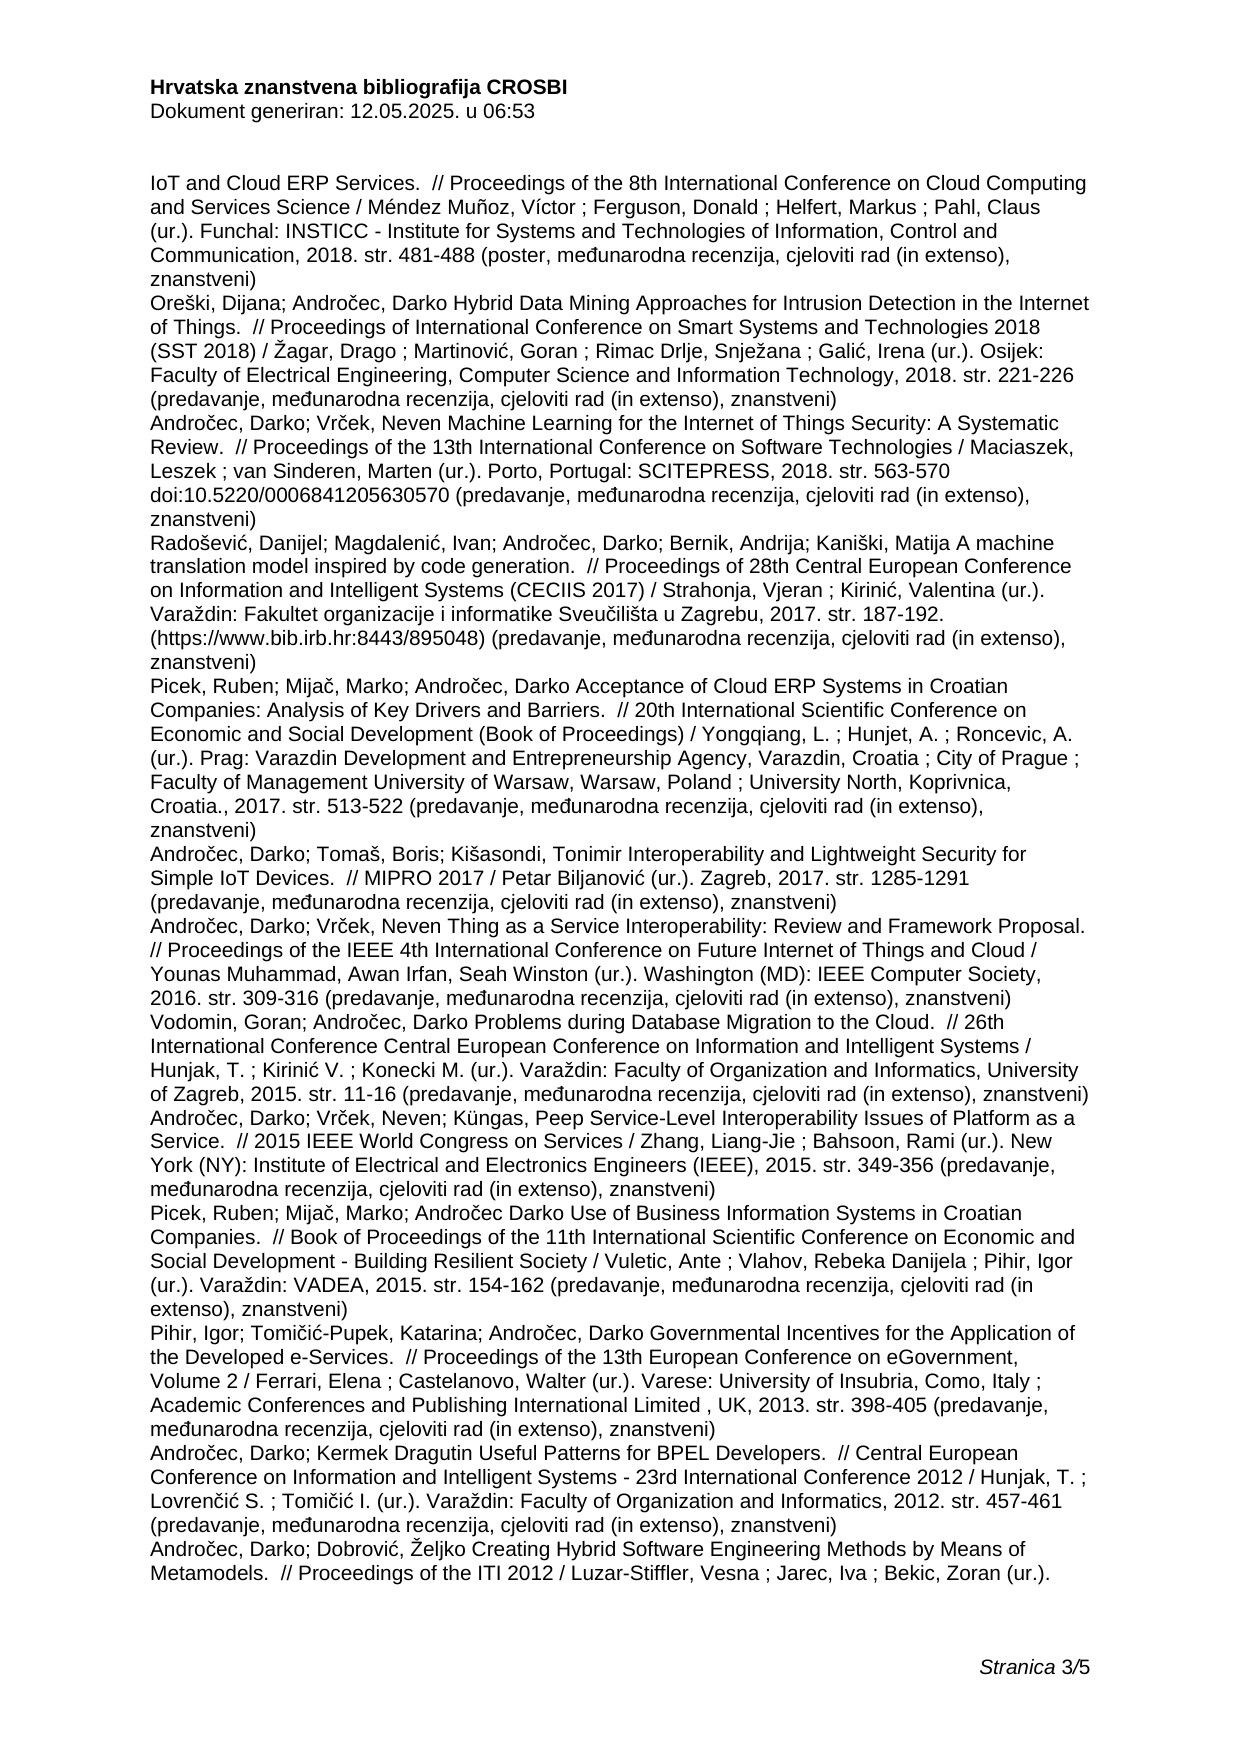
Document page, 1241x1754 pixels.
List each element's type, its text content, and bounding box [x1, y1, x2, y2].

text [150, 171, 1090, 291]
text Andročec, Darko; Kermek Dragutin [150, 1441, 1090, 1537]
text Picek, Ruben; Mijač, Marko; Andročec, Darko [150, 674, 1090, 842]
text Pihir, Igor; Tomičić-Pupek, Katarina; Andročec, Darko [150, 1321, 1090, 1441]
text Andročec, Darko; Vrček, Neven; Küngas, Peep [150, 1105, 1090, 1201]
text Oreški, Dijana; Andročec, Darko [150, 291, 1090, 411]
text Vodomin, Goran; Andročec, Darko [150, 1009, 1090, 1105]
text Picek, Ruben; Mijač, Marko; Andročec Darko [150, 1201, 1090, 1321]
text Andročec, Darko; Tomaš, Boris; Kišasondi, Tonimir [150, 842, 1090, 914]
text Andročec, Darko; Vrček, Neven [150, 914, 1090, 1009]
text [150, 1537, 1090, 1584]
text Radošević, Danijel; Magdalenić, Ivan; Andročec, Darko; Bernik, Andrija; Kaniški, Matija [150, 530, 1090, 674]
text Andročec, Darko; Vrček, Neven [150, 411, 1090, 530]
